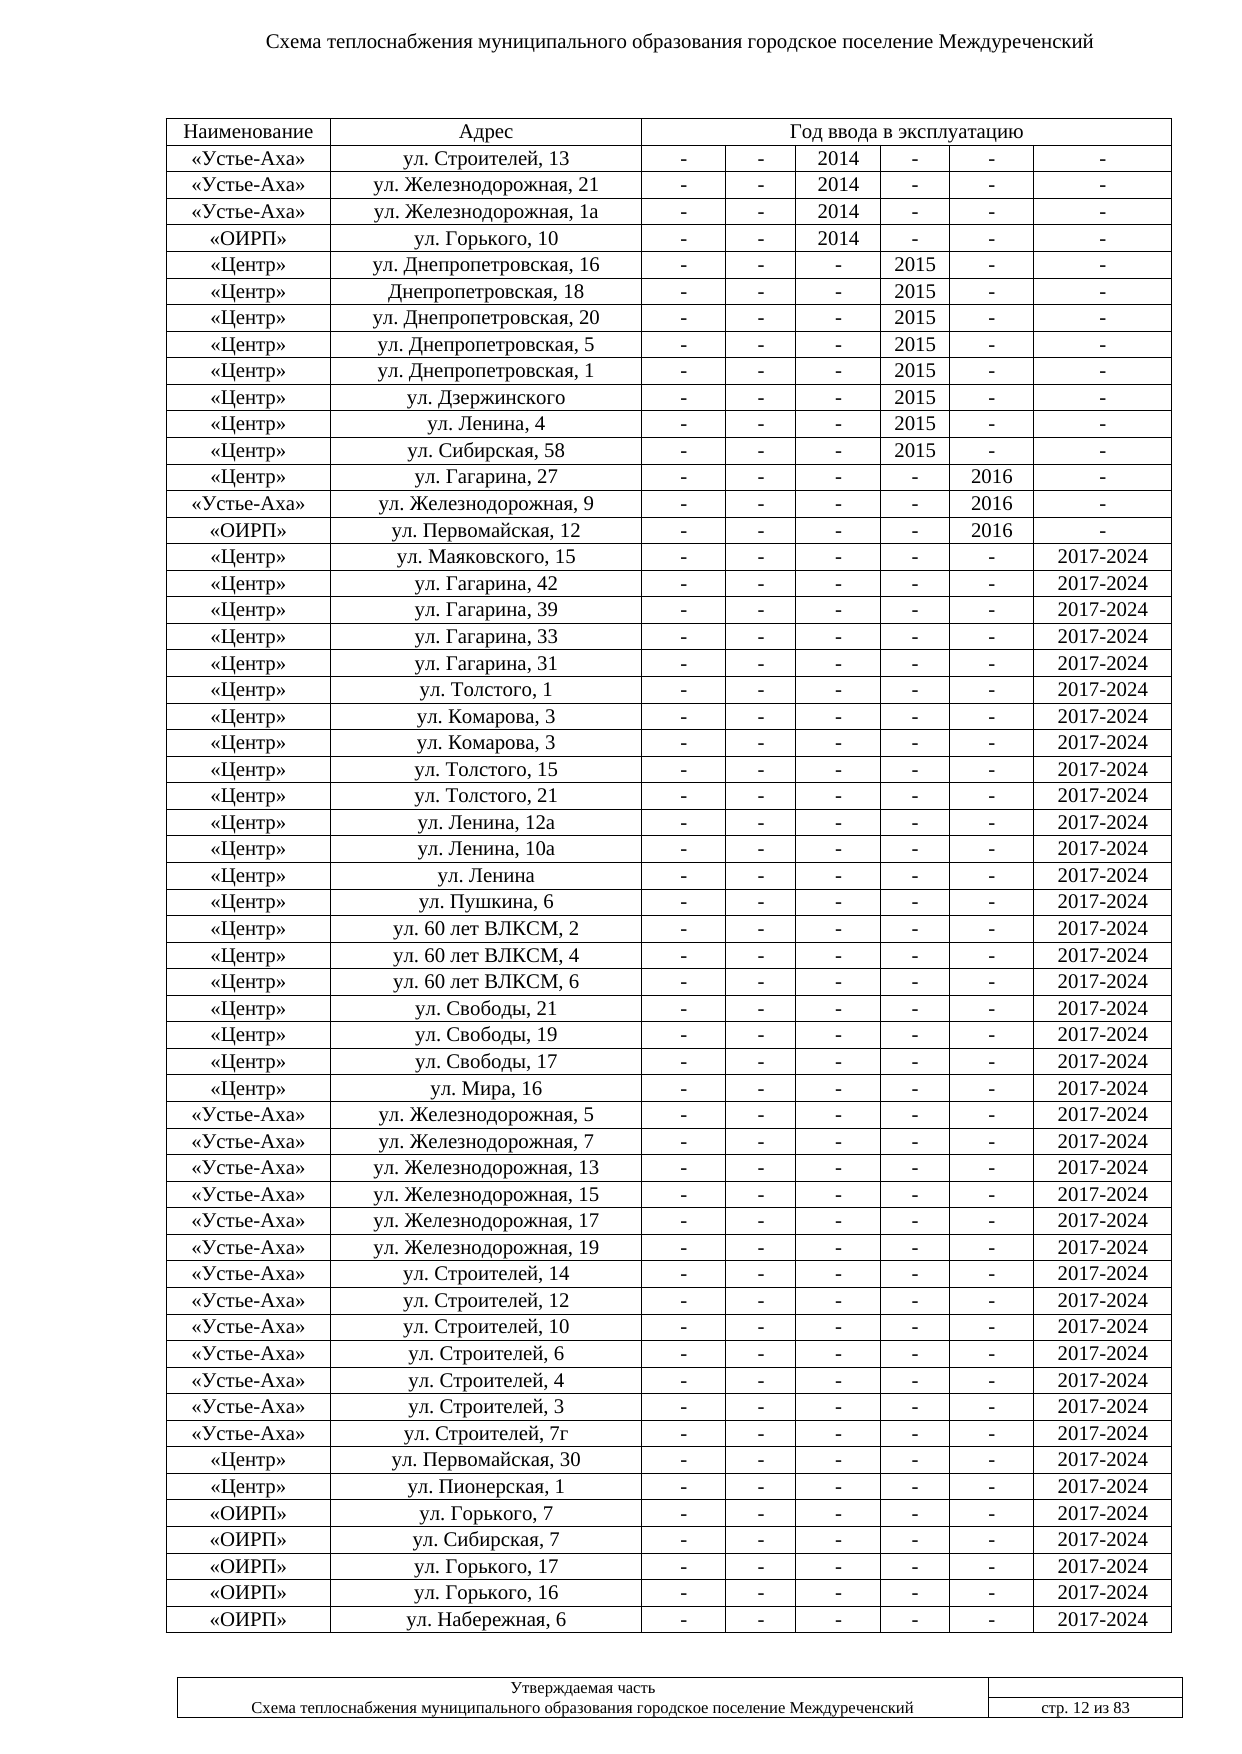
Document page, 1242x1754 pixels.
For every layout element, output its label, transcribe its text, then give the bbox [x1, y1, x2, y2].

table_cell - [796, 863, 880, 888]
table_cell - [881, 1421, 949, 1446]
table_cell - [881, 1235, 949, 1260]
table_cell - [950, 1394, 1033, 1420]
table_cell - [950, 1341, 1033, 1367]
table_cell - [796, 1102, 880, 1127]
table_cell 2015 [881, 385, 949, 410]
table_cell «Устье-Аха» [167, 146, 330, 171]
table_cell - [796, 1527, 880, 1552]
table_cell ул. Пушкина, 6 [331, 890, 641, 915]
table_cell «Центр» [167, 810, 330, 835]
table_cell - [1034, 225, 1171, 251]
table_cell «Устье-Аха» [167, 199, 330, 224]
table_cell «Центр» [167, 943, 330, 968]
table_cell ул. Днепропетровская, 16 [331, 252, 641, 277]
table_cell - [950, 810, 1033, 835]
table_cell - [642, 1394, 725, 1420]
table_cell - [726, 836, 795, 862]
table_cell - [796, 1288, 880, 1313]
table_cell - [642, 1129, 725, 1154]
table_cell - [642, 279, 725, 304]
table_cell «Центр» [167, 836, 330, 862]
table_cell - [796, 252, 880, 277]
table_cell - [726, 146, 795, 171]
table_cell ул. Ленина, 12а [331, 810, 641, 835]
table_cell ул. Сибирская, 58 [331, 438, 641, 463]
table_cell - [796, 438, 880, 463]
table_cell - [1034, 279, 1171, 304]
table_cell - [950, 1182, 1033, 1207]
table_cell - [950, 1554, 1033, 1579]
table_cell «Центр» [167, 1049, 330, 1074]
table_cell - [950, 1500, 1033, 1526]
table_cell - [726, 730, 795, 756]
table_cell «Устье-Аха» [167, 1261, 330, 1287]
table_cell 2017-2024 [1034, 1075, 1171, 1101]
table_cell ул. Железнодорожная, 19 [331, 1235, 641, 1260]
table_cell 2017-2024 [1034, 1500, 1171, 1526]
table_cell ул. Свободы, 19 [331, 1022, 641, 1048]
table_cell «Центр» [167, 597, 330, 623]
table_cell - [950, 172, 1033, 198]
table_cell ул. Комарова, 3 [331, 730, 641, 756]
table_cell - [796, 1554, 880, 1579]
table_header Адрес [331, 119, 641, 145]
table_cell «Устье-Аха» [167, 1129, 330, 1154]
table_cell - [881, 199, 949, 224]
table_cell 2017-2024 [1034, 1554, 1171, 1579]
table_cell 2017-2024 [1034, 1208, 1171, 1234]
table_cell - [950, 1527, 1033, 1552]
table_cell - [642, 544, 725, 570]
table_cell 2017-2024 [1034, 1235, 1171, 1260]
table_cell 2016 [950, 491, 1033, 517]
table_cell - [1034, 438, 1171, 463]
table_cell 2016 [950, 465, 1033, 490]
table_cell - [950, 969, 1033, 995]
table_cell «Центр» [167, 1075, 330, 1101]
table_cell - [796, 1182, 880, 1207]
table_cell - [881, 650, 949, 676]
table_cell - [796, 1607, 880, 1632]
table_cell - [726, 943, 795, 968]
table_cell 2017-2024 [1034, 571, 1171, 596]
table_cell «Устье-Аха» [167, 1102, 330, 1127]
table_cell ул. Горького, 7 [331, 1500, 641, 1526]
table_cell «Центр» [167, 916, 330, 942]
table_cell - [726, 1315, 795, 1340]
table_cell «Центр» [167, 757, 330, 782]
table_cell «Центр» [167, 411, 330, 437]
table_cell ул. Толстого, 21 [331, 783, 641, 809]
table_cell - [881, 624, 949, 649]
table_cell - [950, 1235, 1033, 1260]
table_cell - [642, 1368, 725, 1393]
table_cell - [726, 1474, 795, 1499]
table_cell - [881, 1049, 949, 1074]
table_cell - [796, 1421, 880, 1446]
table_cell ул. Строителей, 13 [331, 146, 641, 171]
table_cell - [726, 650, 795, 676]
table_cell 2017-2024 [1034, 1527, 1171, 1552]
table_cell - [950, 358, 1033, 384]
table_cell - [642, 650, 725, 676]
table_cell 2017-2024 [1034, 1155, 1171, 1181]
table_cell «Устье-Аха» [167, 1208, 330, 1234]
table_cell - [950, 890, 1033, 915]
table_cell - [726, 996, 795, 1021]
table_cell - [881, 1208, 949, 1234]
table_cell - [881, 996, 949, 1021]
table_cell - [881, 1394, 949, 1420]
table_cell - [950, 332, 1033, 357]
table_cell ул. Железнодорожная, 9 [331, 491, 641, 517]
table_cell - [726, 1235, 795, 1260]
table_cell 2017-2024 [1034, 1474, 1171, 1499]
table_cell - [726, 1527, 795, 1552]
table_cell «Центр» [167, 783, 330, 809]
table_cell 2017-2024 [1034, 863, 1171, 888]
table_cell - [796, 1075, 880, 1101]
table_cell 2014 [796, 225, 880, 251]
table_cell - [642, 1208, 725, 1234]
table_cell - [642, 385, 725, 410]
table_cell - [881, 1182, 949, 1207]
table_cell - [642, 199, 725, 224]
table_cell - [642, 730, 725, 756]
table_cell - [950, 1421, 1033, 1446]
table_cell - [950, 624, 1033, 649]
table_cell - [642, 1102, 725, 1127]
table_cell Днепропетровская, 18 [331, 279, 641, 304]
table_cell - [796, 1368, 880, 1393]
table_cell - [796, 597, 880, 623]
table_cell - [642, 411, 725, 437]
table_cell 2017-2024 [1034, 1049, 1171, 1074]
table_cell - [726, 438, 795, 463]
table_cell - [881, 1075, 949, 1101]
table_cell - [726, 491, 795, 517]
table_cell - [950, 1261, 1033, 1287]
table_cell 2017-2024 [1034, 1368, 1171, 1393]
table_cell ул. Днепропетровская, 1 [331, 358, 641, 384]
table_cell - [796, 465, 880, 490]
table_cell «ОИРП» [167, 1527, 330, 1552]
table_cell - [642, 996, 725, 1021]
table_cell - [642, 358, 725, 384]
table_cell ул. Гагарина, 31 [331, 650, 641, 676]
table_cell ул. Первомайская, 12 [331, 518, 641, 543]
table_cell 2017-2024 [1034, 943, 1171, 968]
table_cell ул. Пионерская, 1 [331, 1474, 641, 1499]
table_cell - [950, 1368, 1033, 1393]
table_cell - [642, 571, 725, 596]
table_cell - [950, 305, 1033, 331]
table_cell ул. Железнодорожная, 1а [331, 199, 641, 224]
table_cell - [1034, 518, 1171, 543]
table_cell 2017-2024 [1034, 836, 1171, 862]
table_cell - [881, 1368, 949, 1393]
table_cell 2017-2024 [1034, 1102, 1171, 1127]
table_cell «Центр» [167, 1447, 330, 1473]
table_cell - [796, 1500, 880, 1526]
table_cell 2016 [950, 518, 1033, 543]
table_cell - [642, 1182, 725, 1207]
table_cell «Центр» [167, 996, 330, 1021]
table_cell ул. Комарова, 3 [331, 704, 641, 729]
table_cell - [950, 385, 1033, 410]
table_cell ул. Ленина, 4 [331, 411, 641, 437]
table_cell - [642, 597, 725, 623]
table_cell «Центр» [167, 252, 330, 277]
table_cell - [642, 757, 725, 782]
table_cell - [950, 943, 1033, 968]
table_cell - [726, 704, 795, 729]
table_cell 2015 [881, 411, 949, 437]
table_cell - [726, 1155, 795, 1181]
table_cell «Устье-Аха» [167, 1394, 330, 1420]
table_cell - [642, 172, 725, 198]
table_cell - [950, 544, 1033, 570]
table_cell - [726, 1022, 795, 1048]
table_cell - [950, 863, 1033, 888]
table_cell ул. Железнодорожная, 13 [331, 1155, 641, 1181]
table_cell - [1034, 146, 1171, 171]
table_cell «Устье-Аха» [167, 491, 330, 517]
table_cell ул. Первомайская, 30 [331, 1447, 641, 1473]
table_cell - [1034, 411, 1171, 437]
table_cell - [796, 650, 880, 676]
table_cell - [726, 544, 795, 570]
table_cell - [1034, 358, 1171, 384]
table_cell - [726, 518, 795, 543]
table_cell 2017-2024 [1034, 996, 1171, 1021]
table_cell ул. Маяковского, 15 [331, 544, 641, 570]
table_cell - [1034, 465, 1171, 490]
table_cell - [881, 757, 949, 782]
table_cell - [796, 1208, 880, 1234]
table_cell - [881, 491, 949, 517]
table_cell 2015 [881, 438, 949, 463]
table_cell ул. Строителей, 7г [331, 1421, 641, 1446]
table_cell 2017-2024 [1034, 1288, 1171, 1313]
table_cell - [950, 1474, 1033, 1499]
table_cell - [726, 1075, 795, 1101]
table_cell - [642, 1421, 725, 1446]
table_cell - [642, 916, 725, 942]
table_cell «Устье-Аха» [167, 1155, 330, 1181]
table_cell «Центр» [167, 969, 330, 995]
table_cell - [726, 677, 795, 702]
table_cell 2017-2024 [1034, 890, 1171, 915]
table_cell «ОИРП» [167, 1554, 330, 1579]
table_cell ул. Гагарина, 39 [331, 597, 641, 623]
table_cell - [726, 783, 795, 809]
table_cell - [642, 146, 725, 171]
table_cell «Устье-Аха» [167, 1421, 330, 1446]
table_cell - [726, 199, 795, 224]
table_cell ул. Строителей, 6 [331, 1341, 641, 1367]
table_cell - [642, 1022, 725, 1048]
table_cell ул. Горького, 10 [331, 225, 641, 251]
table_cell - [950, 1447, 1033, 1473]
table_cell - [642, 677, 725, 702]
table_cell - [950, 279, 1033, 304]
table_cell ул. Свободы, 17 [331, 1049, 641, 1074]
table_cell - [1034, 385, 1171, 410]
table_cell - [642, 1341, 725, 1367]
table_cell - [796, 677, 880, 702]
table_cell 2017-2024 [1034, 650, 1171, 676]
table_cell «ОИРП» [167, 518, 330, 543]
table_cell - [642, 1049, 725, 1074]
table_cell - [1034, 252, 1171, 277]
table_cell ул. 60 лет ВЛКСМ, 4 [331, 943, 641, 968]
table_cell - [881, 863, 949, 888]
table_cell - [881, 704, 949, 729]
table_cell - [881, 1580, 949, 1606]
table_cell - [726, 1261, 795, 1287]
table_cell - [726, 172, 795, 198]
table_cell - [881, 1607, 949, 1632]
table_cell «Устье-Аха» [167, 1182, 330, 1207]
table_cell ул. 60 лет ВЛКСМ, 6 [331, 969, 641, 995]
table_cell ул. Строителей, 10 [331, 1315, 641, 1340]
table_cell 2017-2024 [1034, 1607, 1171, 1632]
table_cell - [881, 1022, 949, 1048]
table_cell - [881, 597, 949, 623]
table_cell - [796, 704, 880, 729]
table_cell - [642, 1155, 725, 1181]
table_cell - [796, 969, 880, 995]
table_cell - [642, 252, 725, 277]
table_cell «Центр» [167, 863, 330, 888]
table_cell - [726, 252, 795, 277]
table_cell ул. Днепропетровская, 20 [331, 305, 641, 331]
table_header Год ввода в эксплуатацию [642, 119, 1171, 145]
table_cell - [642, 1607, 725, 1632]
table_cell «Центр» [167, 571, 330, 596]
table_cell - [796, 783, 880, 809]
table_cell - [642, 1315, 725, 1340]
table_cell - [881, 810, 949, 835]
table_cell - [726, 305, 795, 331]
table_cell 2014 [796, 199, 880, 224]
table_cell 2017-2024 [1034, 597, 1171, 623]
table_cell - [726, 1288, 795, 1313]
table_cell - [796, 810, 880, 835]
table_cell - [796, 1129, 880, 1154]
table_cell - [726, 1554, 795, 1579]
table_cell - [726, 1341, 795, 1367]
table_cell - [726, 624, 795, 649]
table_cell - [950, 916, 1033, 942]
table_cell - [726, 332, 795, 357]
table_cell 2017-2024 [1034, 810, 1171, 835]
table_cell ул. Толстого, 15 [331, 757, 641, 782]
table_cell - [881, 1341, 949, 1367]
table_cell - [796, 385, 880, 410]
table_cell - [796, 730, 880, 756]
table_cell - [950, 757, 1033, 782]
table_cell - [881, 1155, 949, 1181]
table_cell - [796, 571, 880, 596]
table_cell - [642, 783, 725, 809]
table_cell - [796, 544, 880, 570]
table_cell - [796, 996, 880, 1021]
table_cell - [726, 358, 795, 384]
table_cell 2017-2024 [1034, 1421, 1171, 1446]
table_cell «Центр» [167, 465, 330, 490]
table_cell «Устье-Аха» [167, 1315, 330, 1340]
table_cell - [726, 1182, 795, 1207]
table_cell - [796, 1474, 880, 1499]
table_cell ул. Дзержинского [331, 385, 641, 410]
table_cell «ОИРП» [167, 1607, 330, 1632]
table_cell - [881, 146, 949, 171]
table_cell - [642, 465, 725, 490]
table_cell - [881, 916, 949, 942]
table_cell - [642, 1075, 725, 1101]
table_cell 2017-2024 [1034, 704, 1171, 729]
table_cell «Центр» [167, 385, 330, 410]
table_cell - [642, 969, 725, 995]
table_cell 2017-2024 [1034, 783, 1171, 809]
table_cell - [796, 1341, 880, 1367]
table_cell - [950, 1129, 1033, 1154]
table_cell 2017-2024 [1034, 1129, 1171, 1154]
table_cell 2015 [881, 358, 949, 384]
table_cell «Центр» [167, 677, 330, 702]
table_cell 2017-2024 [1034, 544, 1171, 570]
table_cell - [642, 1527, 725, 1552]
table_cell - [881, 1288, 949, 1313]
table_cell - [950, 199, 1033, 224]
table_cell - [796, 332, 880, 357]
table_cell - [726, 757, 795, 782]
table_cell - [796, 1580, 880, 1606]
table_cell 2017-2024 [1034, 677, 1171, 702]
table_cell «Устье-Аха» [167, 1368, 330, 1393]
table_cell 2015 [881, 332, 949, 357]
table_cell - [950, 571, 1033, 596]
table_cell 2017-2024 [1034, 916, 1171, 942]
table_cell - [726, 225, 795, 251]
table_cell «Центр» [167, 730, 330, 756]
table_cell - [881, 225, 949, 251]
table_cell - [726, 1447, 795, 1473]
table_cell - [796, 1022, 880, 1048]
table_cell - [642, 491, 725, 517]
table_cell - [881, 1102, 949, 1127]
table_cell - [881, 544, 949, 570]
table_cell - [726, 890, 795, 915]
table_cell - [642, 704, 725, 729]
table_cell - [881, 1527, 949, 1552]
table_cell - [950, 1155, 1033, 1181]
table_cell - [796, 411, 880, 437]
table_cell «Центр» [167, 890, 330, 915]
table_cell «Устье-Аха» [167, 172, 330, 198]
table_cell 2017-2024 [1034, 1315, 1171, 1340]
table_cell - [881, 1261, 949, 1287]
table_cell - [881, 465, 949, 490]
table_cell - [726, 1421, 795, 1446]
table_cell - [726, 1500, 795, 1526]
table_cell - [642, 943, 725, 968]
table_cell - [950, 1315, 1033, 1340]
table_cell - [950, 146, 1033, 171]
table_cell - [950, 1208, 1033, 1234]
table_cell - [796, 1261, 880, 1287]
table_cell - [642, 1235, 725, 1260]
table_cell - [881, 783, 949, 809]
table_cell - [726, 597, 795, 623]
table_cell «Центр» [167, 1022, 330, 1048]
table_cell - [642, 836, 725, 862]
table_cell ул. Свободы, 21 [331, 996, 641, 1021]
table_cell ул. Набережная, 6 [331, 1607, 641, 1632]
table_cell ул. Строителей, 12 [331, 1288, 641, 1313]
table_cell - [881, 730, 949, 756]
table_cell - [881, 677, 949, 702]
table_cell - [950, 730, 1033, 756]
table_cell - [881, 571, 949, 596]
table_cell «Центр» [167, 704, 330, 729]
table_cell 2014 [796, 146, 880, 171]
table_cell - [642, 1580, 725, 1606]
table_cell 2017-2024 [1034, 1182, 1171, 1207]
table_cell ул. Гагарина, 33 [331, 624, 641, 649]
table_cell ул. Строителей, 3 [331, 1394, 641, 1420]
table_cell 2015 [881, 305, 949, 331]
table_cell - [881, 1474, 949, 1499]
table_cell «Центр» [167, 332, 330, 357]
table_cell - [881, 969, 949, 995]
table_cell - [796, 1155, 880, 1181]
table_cell - [796, 1049, 880, 1074]
table_cell ул. Железнодорожная, 17 [331, 1208, 641, 1234]
table_cell - [796, 1447, 880, 1473]
table_cell ул. Железнодорожная, 21 [331, 172, 641, 198]
table_cell ул. Толстого, 1 [331, 677, 641, 702]
table_cell ул. Железнодорожная, 7 [331, 1129, 641, 1154]
table_cell - [796, 1235, 880, 1260]
table_cell - [642, 1447, 725, 1473]
table_cell - [726, 1394, 795, 1420]
table_cell - [796, 916, 880, 942]
table_cell - [881, 518, 949, 543]
table_cell - [881, 836, 949, 862]
table_cell - [881, 1447, 949, 1473]
table_cell ул. Строителей, 4 [331, 1368, 641, 1393]
table_cell ул. Горького, 17 [331, 1554, 641, 1579]
table_cell ул. Сибирская, 7 [331, 1527, 641, 1552]
table_cell - [796, 943, 880, 968]
table_cell «Устье-Аха» [167, 1235, 330, 1260]
table_cell - [950, 411, 1033, 437]
table_cell ул. Ленина, 10а [331, 836, 641, 862]
table_cell - [726, 1368, 795, 1393]
table_cell - [1034, 172, 1171, 198]
table_cell - [726, 1102, 795, 1127]
table_cell - [950, 438, 1033, 463]
table_cell - [642, 890, 725, 915]
table_cell - [796, 757, 880, 782]
table_cell - [796, 890, 880, 915]
table_cell - [642, 1554, 725, 1579]
table_cell - [726, 810, 795, 835]
table_cell - [881, 172, 949, 198]
table_cell - [726, 1208, 795, 1234]
table_cell ул. Мира, 16 [331, 1075, 641, 1101]
table_cell - [950, 650, 1033, 676]
table_cell - [1034, 332, 1171, 357]
table_cell 2015 [881, 279, 949, 304]
table_cell - [950, 1607, 1033, 1632]
table_cell «ОИРП» [167, 225, 330, 251]
table_cell 2017-2024 [1034, 624, 1171, 649]
table_cell - [726, 863, 795, 888]
table_cell - [950, 252, 1033, 277]
table_cell - [642, 624, 725, 649]
table_cell - [950, 1102, 1033, 1127]
table_cell - [950, 704, 1033, 729]
table_cell ул. Железнодорожная, 15 [331, 1182, 641, 1207]
table_cell - [796, 624, 880, 649]
table_cell - [881, 1500, 949, 1526]
table_cell - [726, 969, 795, 995]
table_cell 2017-2024 [1034, 1580, 1171, 1606]
table_cell - [642, 518, 725, 543]
table_cell - [642, 1261, 725, 1287]
table_cell - [1034, 199, 1171, 224]
table_cell ул. Железнодорожная, 5 [331, 1102, 641, 1127]
table_cell - [726, 1129, 795, 1154]
table_cell - [796, 836, 880, 862]
table_cell - [726, 279, 795, 304]
table_cell «Центр» [167, 650, 330, 676]
table_cell - [950, 677, 1033, 702]
table_cell - [642, 225, 725, 251]
table_cell - [796, 1315, 880, 1340]
table_cell - [950, 1049, 1033, 1074]
table_cell ул. Гагарина, 42 [331, 571, 641, 596]
table_cell 2017-2024 [1034, 1447, 1171, 1473]
table_cell - [642, 332, 725, 357]
table_cell - [796, 279, 880, 304]
table_cell «Центр» [167, 438, 330, 463]
table_cell - [950, 1022, 1033, 1048]
table_cell - [1034, 305, 1171, 331]
table_cell - [642, 1500, 725, 1526]
table_cell 2017-2024 [1034, 1394, 1171, 1420]
table_cell - [642, 305, 725, 331]
table_cell - [726, 1580, 795, 1606]
table_cell - [796, 305, 880, 331]
table_cell ул. 60 лет ВЛКСМ, 2 [331, 916, 641, 942]
table_cell - [881, 1315, 949, 1340]
table_cell «ОИРП» [167, 1580, 330, 1606]
table_cell «Центр» [167, 305, 330, 331]
table_cell «Центр» [167, 544, 330, 570]
table_cell - [881, 1554, 949, 1579]
table_cell «Центр» [167, 624, 330, 649]
table_cell ул. Днепропетровская, 5 [331, 332, 641, 357]
table_cell - [796, 491, 880, 517]
table_cell - [726, 571, 795, 596]
table_cell - [726, 916, 795, 942]
table_cell ул. Строителей, 14 [331, 1261, 641, 1287]
table_cell 2014 [796, 172, 880, 198]
table_cell - [950, 1288, 1033, 1313]
table_cell - [642, 1474, 725, 1499]
table_cell - [642, 810, 725, 835]
table_cell - [726, 385, 795, 410]
table_cell ул. Гагарина, 27 [331, 465, 641, 490]
table_cell 2017-2024 [1034, 1261, 1171, 1287]
table_cell - [881, 1129, 949, 1154]
table_cell «Центр» [167, 358, 330, 384]
table_cell - [881, 943, 949, 968]
table_cell - [796, 358, 880, 384]
table_cell ул. Горького, 16 [331, 1580, 641, 1606]
table_cell - [1034, 491, 1171, 517]
table_cell 2015 [881, 252, 949, 277]
table_cell - [950, 225, 1033, 251]
table_cell - [642, 863, 725, 888]
table_cell - [642, 438, 725, 463]
table_cell - [726, 1607, 795, 1632]
table_cell - [950, 836, 1033, 862]
table_cell 2017-2024 [1034, 1022, 1171, 1048]
table_cell «Устье-Аха» [167, 1288, 330, 1313]
table_cell ул. Ленина [331, 863, 641, 888]
table_cell 2017-2024 [1034, 969, 1171, 995]
table_cell 2017-2024 [1034, 1341, 1171, 1367]
table_cell - [726, 465, 795, 490]
table_cell - [950, 996, 1033, 1021]
table_cell - [726, 411, 795, 437]
table_cell - [642, 1288, 725, 1313]
table_cell - [950, 1580, 1033, 1606]
table_cell - [726, 1049, 795, 1074]
table_cell - [796, 518, 880, 543]
table_cell «ОИРП» [167, 1500, 330, 1526]
table_cell «Устье-Аха» [167, 1341, 330, 1367]
table_cell 2017-2024 [1034, 757, 1171, 782]
table_header Наименование [167, 119, 330, 145]
table_cell - [881, 890, 949, 915]
table_cell 2017-2024 [1034, 730, 1171, 756]
table_cell - [950, 1075, 1033, 1101]
table_cell - [950, 783, 1033, 809]
table_cell - [950, 597, 1033, 623]
table_cell - [796, 1394, 880, 1420]
table_cell «Центр» [167, 279, 330, 304]
table_cell «Центр» [167, 1474, 330, 1499]
